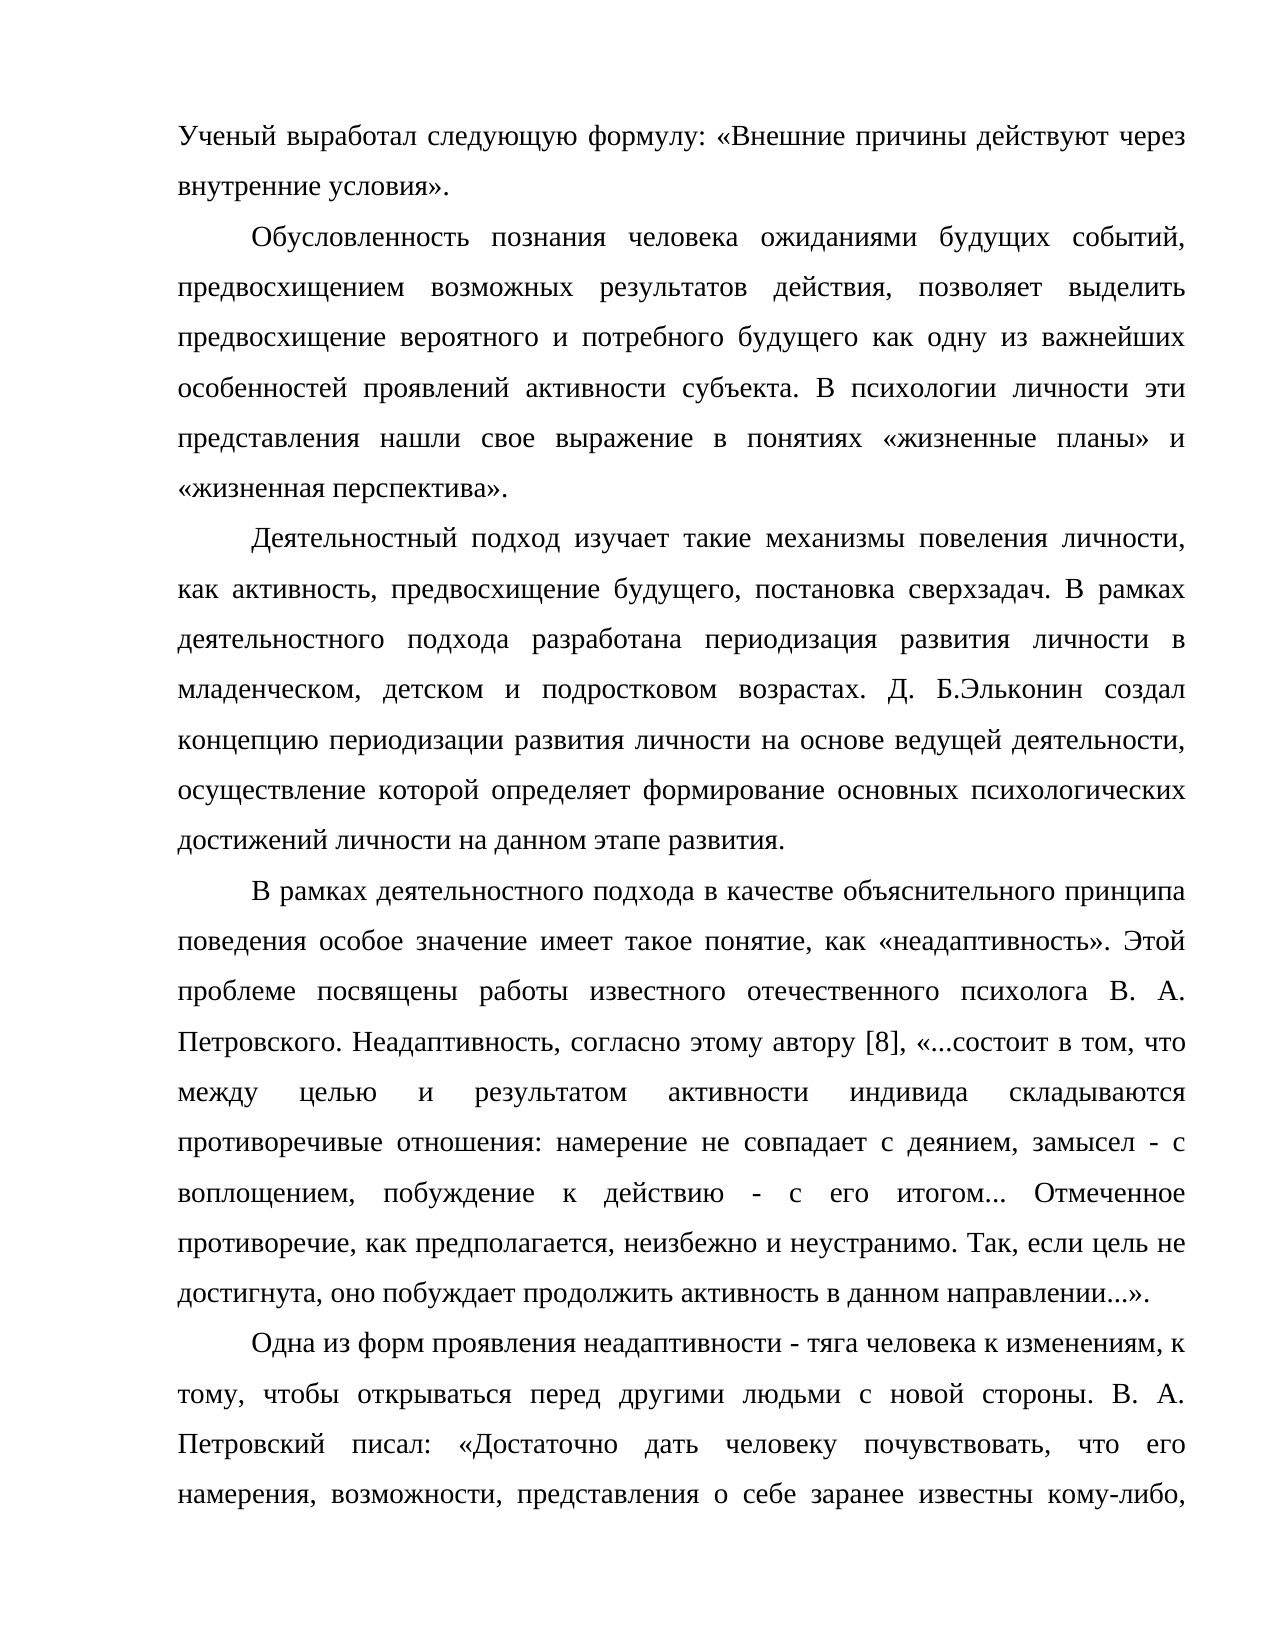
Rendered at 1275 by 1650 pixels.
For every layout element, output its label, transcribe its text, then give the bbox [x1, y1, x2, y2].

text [177, 118, 1186, 202]
text Обусловленность познания человека ожиданиями будущих событий, предвосхищением возможных результатов действия, позволяет выделить предвосхищение вероятного и потребного будущего как одну из важнейших особенностей проявлений активности субъекта. В психологии личности эти представления нашли свое выражение в понятиях «жизненные планы» и «жизненная перспектива». [177, 219, 1186, 504]
text В рамках деятельностного подхода в качестве объяснительного принципа поведения особое значение имеет такое понятие, как «неадаптивность». Этой проблеме посвящены работы известного отечественного психолога В. А. Петровского. Неадаптивность, согласно этому автору [8], «...состоит в том, что между целью и результатом активности индивида складываются противоречивые отношения: намерение не совпадает с деянием, замысел - с воплощением, побуждение к действию - с его итогом... Отмеченное противоречие, как предполагается, неизбежно и неустранимо. Так, если цель не достигнута, оно побуждает продолжить активность в данном направлении...». [177, 873, 1186, 1309]
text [177, 1326, 1186, 1510]
text Деятельностный подход изучает такие механизмы повеления личности, как активность, предвосхищение будущего, постановка сверхзадач. В рамках деятельностного подхода разработана периодизация развития личности в младенческом, детском и подростковом возрастах. Д. Б.Эльконин создал концепцию периодизации развития личности на основе ведущей деятельности, осуществление которой определяет формирование основных психологических достижений личности на данном этапе развития. [177, 521, 1186, 856]
